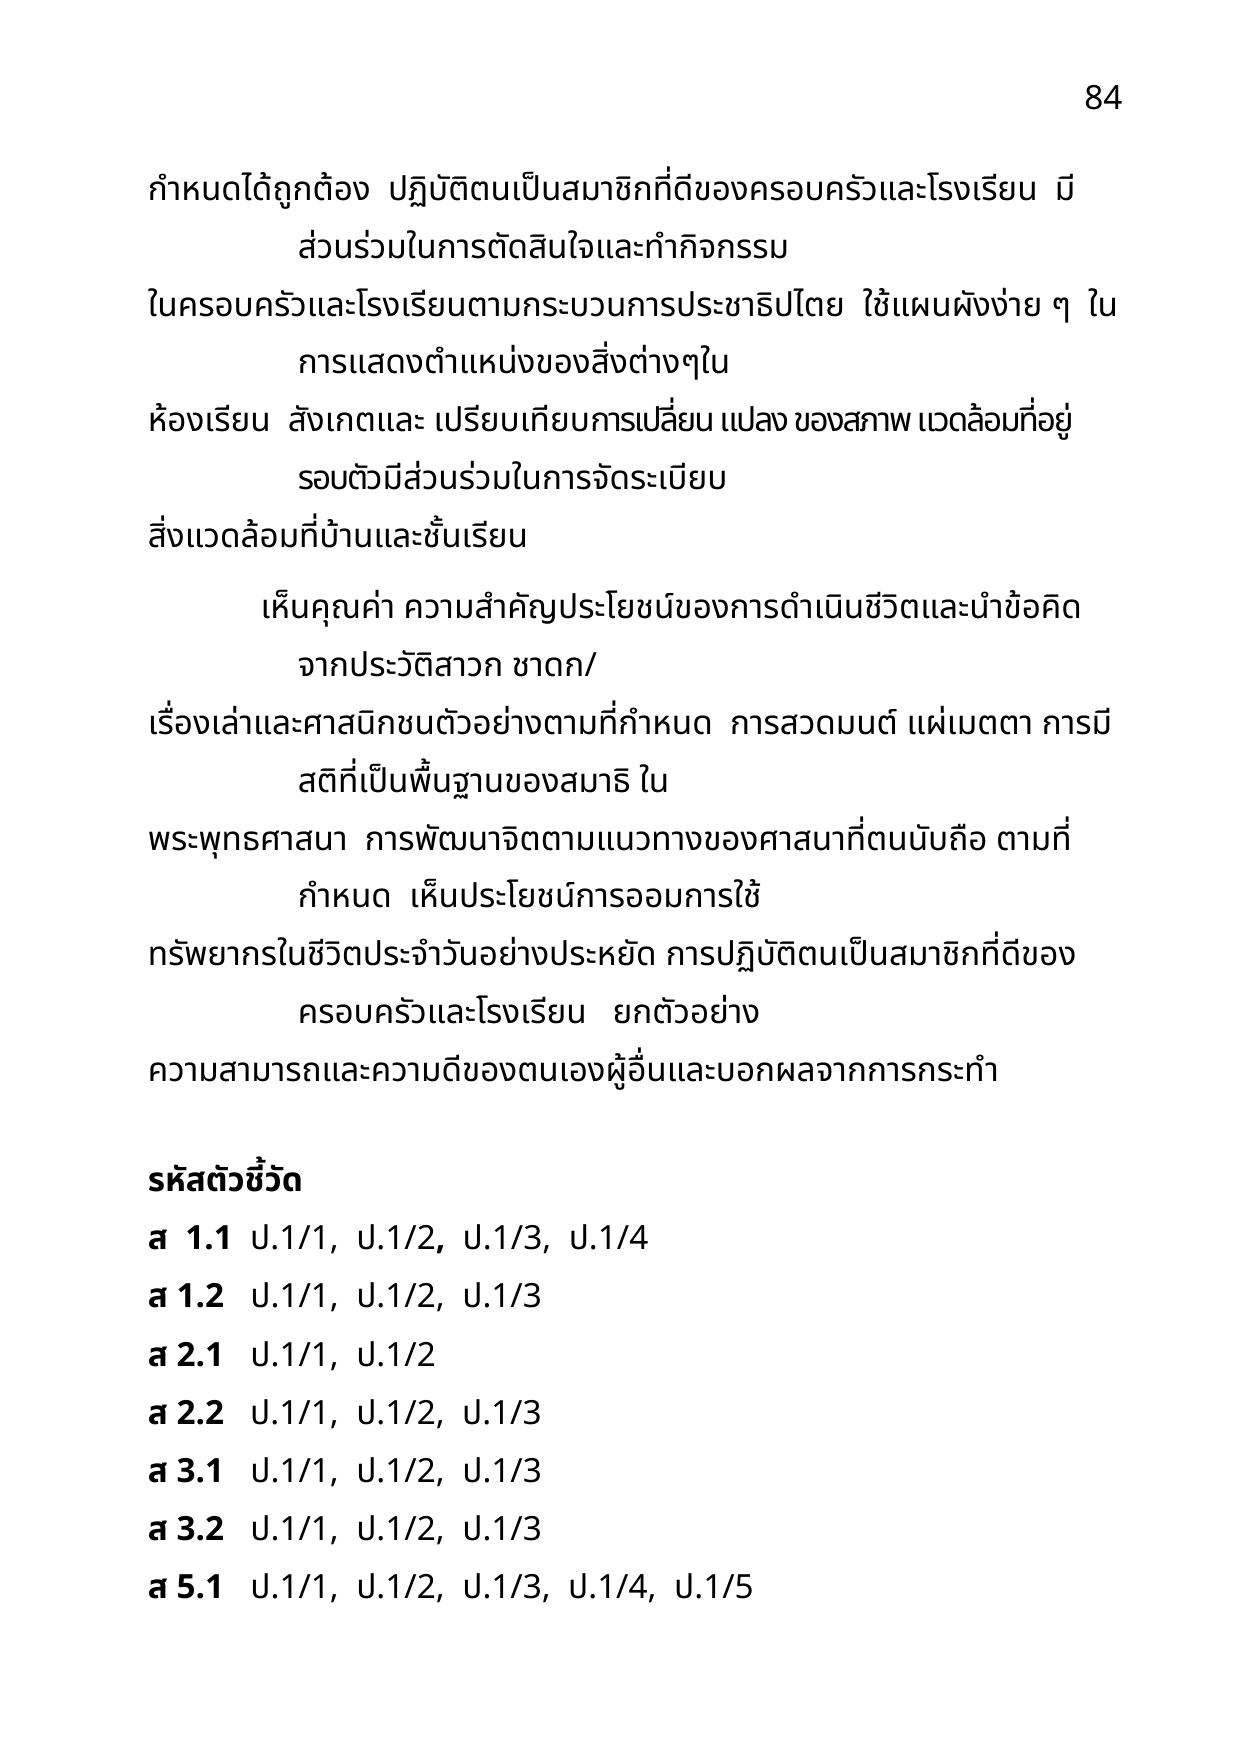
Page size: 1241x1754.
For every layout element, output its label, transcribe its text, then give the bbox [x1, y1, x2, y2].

text ส 5.1 ป.1/1, ป.1/2, ป.1/3, ป.1/4, ป.1/5 [148, 1563, 1122, 1613]
text พระพุทธศาสนา การพัฒนาจิตตามแนวทางของศาสนาที่ตนนับถือ ตามที่กำหนด เห็นประโยชน์การออมการใช้ [148, 814, 1122, 923]
text ความสามารถและความดีของตนเองผู้อื่นและบอกผลจากการกระทำ [148, 1046, 1122, 1097]
text ส 1.2 ป.1/1, ป.1/2, ป.1/3 [148, 1272, 1122, 1323]
text ในครอบครัวและโรงเรียนตามกระบวนการประชาธิปไตย ใช้แผนผังง่าย ๆ ในการแสดงตำแหน่งของสิ่งต่างๆใน [148, 281, 1122, 389]
text เรื่องเล่าและศาสนิกชนตัวอย่างตามที่กำหนด การสวดมนต์ แผ่เมตตา การมีสติที่เป็นพื้นฐานของสมาธิ ใน [148, 699, 1122, 807]
text ทรัพยากรในชีวิตประจำวันอย่างประหยัด การปฏิบัติตนเป็นสมาชิกที่ดีของครอบครัวและโรงเรียน ยกตัวอย่าง [148, 930, 1122, 1039]
text ห้องเรียน สังเกตและ เปรียบเทียบการเปลี่ยน แปลง ของสภาพ แวดล้อมที่อยู่รอบตัวมีส่วนร่วมในการจัดระเบียบ [148, 396, 1122, 505]
text ส 2.1 ป.1/1, ป.1/2 [148, 1330, 1122, 1381]
text เห็นคุณค่า ความสำคัญประโยชน์ของการดำเนินชีวิตและนำข้อคิดจากประวัติสาวก ชาดก/ [148, 583, 1122, 691]
text รหัสตัวชี้วัด [148, 1156, 1122, 1207]
text กำหนดได้ถูกต้อง ปฏิบัติตนเป็นสมาชิกที่ดีของครอบครัวและโรงเรียน มีส่วนร่วมในการตัดสินใจและทำกิจกรรม [148, 165, 1122, 273]
text ส 3.1 ป.1/1, ป.1/2, ป.1/3 [148, 1447, 1122, 1497]
text ส 1.1 ป.1/1, ป.1/2, ป.1/3, ป.1/4 [148, 1214, 1122, 1265]
text ส 3.2 ป.1/1, ป.1/2, ป.1/3 [148, 1505, 1122, 1555]
text ส 2.2 ป.1/1, ป.1/2, ป.1/3 [148, 1388, 1122, 1439]
text สิ่งแวดล้อมที่บ้านและชั้นเรียน [148, 512, 1122, 563]
